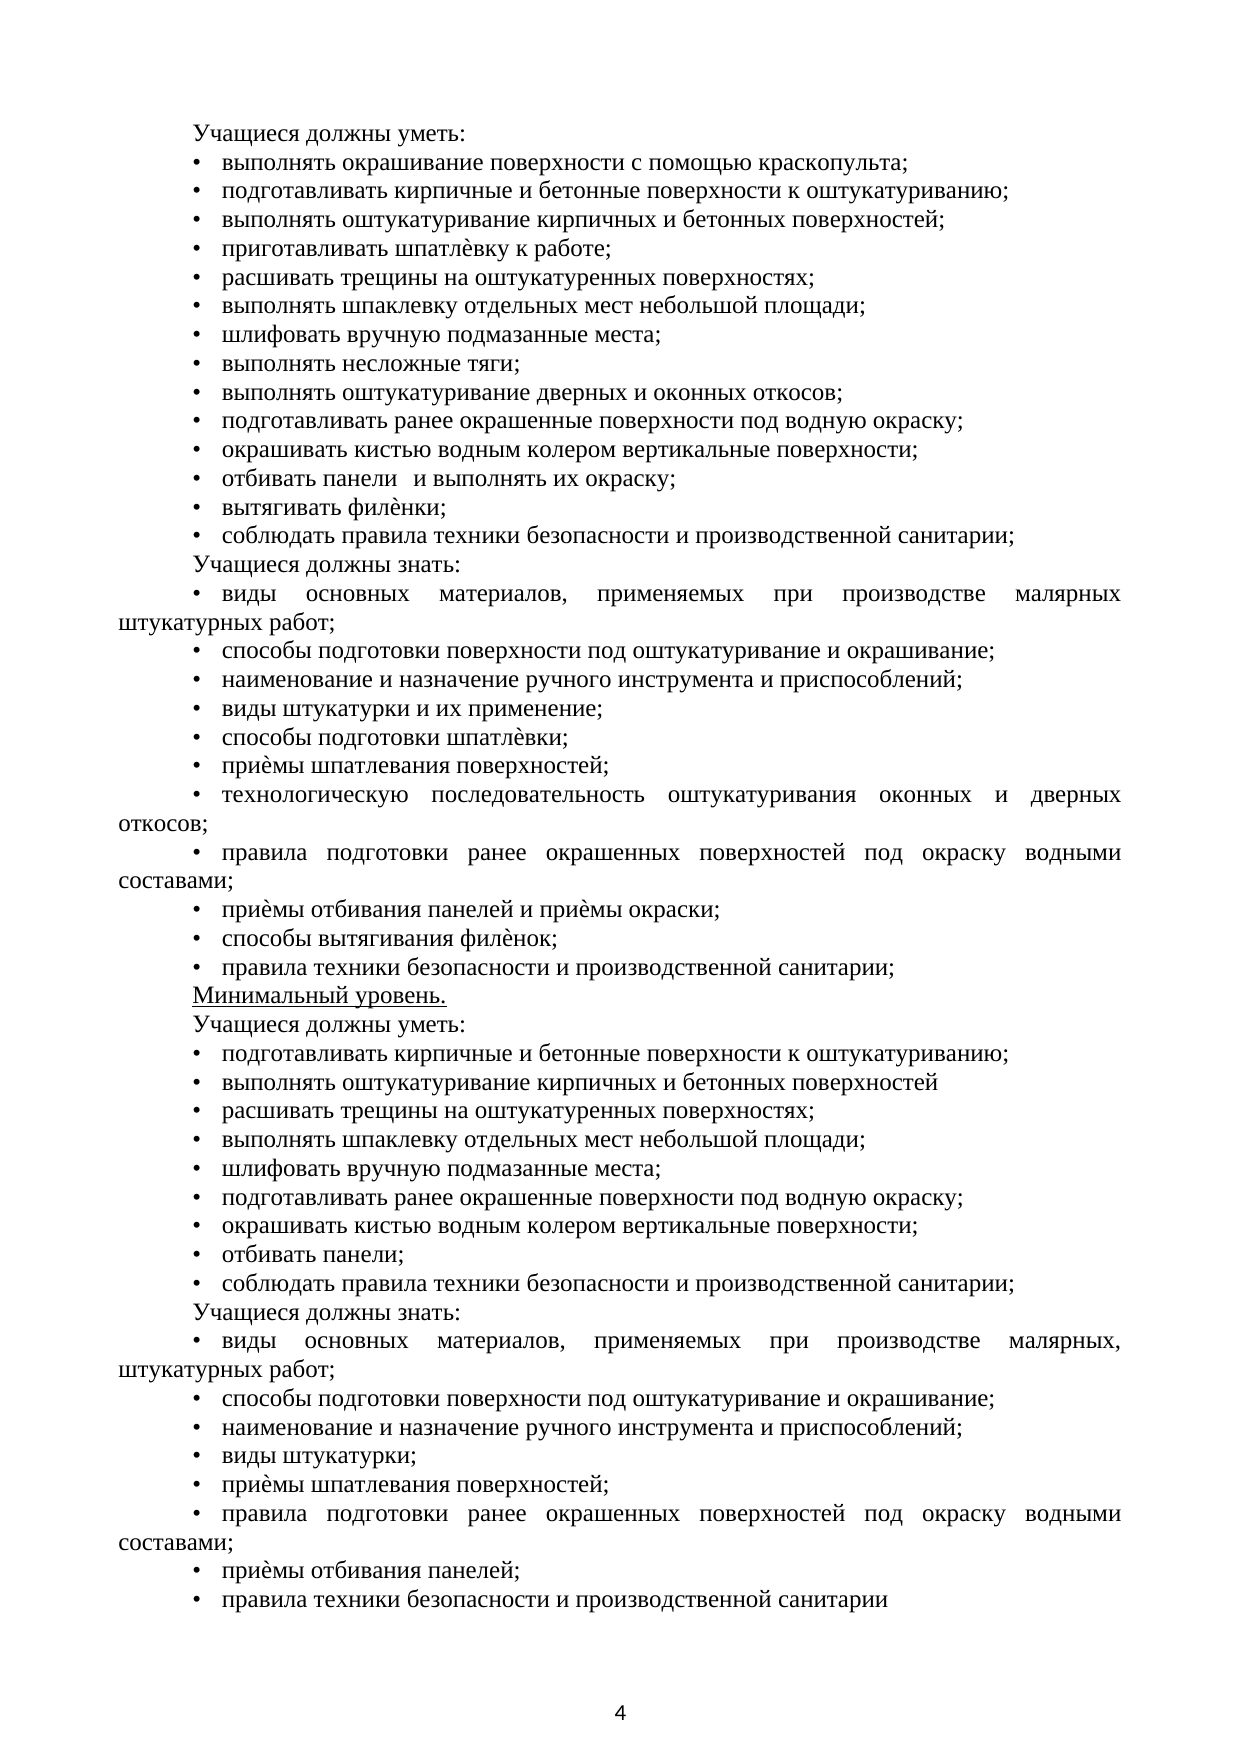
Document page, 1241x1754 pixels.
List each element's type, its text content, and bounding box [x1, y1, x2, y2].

text • приѐмы отбивания панелей; [118, 1556, 1122, 1584]
text Учащиеся должны уметь: [118, 118, 1122, 147]
text Учащиеся должны знать: [118, 1297, 1122, 1326]
text • подготавливать ранее окрашенные поверхности под водную окраску; [118, 406, 1122, 434]
text • виды штукатурки и их применение; [118, 693, 1122, 722]
text • выполнять шпаклевку отдельных мест небольшой площади; [118, 291, 1122, 319]
text • способы вытягивания филѐнок; [118, 923, 1122, 952]
text • шлифовать вручную подмазанные места; [118, 1153, 1122, 1182]
text • выполнять несложные тяги; [118, 348, 1122, 377]
text • окрашивать кистью водным колером вертикальные поверхности; [118, 1211, 1122, 1239]
text Минимальный уровень. [118, 981, 1122, 1009]
text • технологическую последовательность оштукатуривания оконных и дверных откосов; [118, 779, 1122, 837]
text • окрашивать кистью водным колером вертикальные поверхности; [118, 434, 1122, 463]
text • правила техники безопасности и производственной санитарии; [118, 952, 1122, 981]
text • выполнять оштукатуривание кирпичных и бетонных поверхностей [118, 1067, 1122, 1096]
text • правила подготовки ранее окрашенных поверхностей под окраску водными составами; [118, 837, 1122, 894]
text • подготавливать ранее окрашенные поверхности под водную окраску; [118, 1182, 1122, 1211]
text • расшивать трещины на оштукатуренных поверхностях; [118, 262, 1122, 291]
text • способы подготовки поверхности под оштукатуривание и окрашивание; [118, 1383, 1122, 1412]
text • выполнять оштукатуривание дверных и оконных откосов; [118, 377, 1122, 406]
text • шлифовать вручную подмазанные места; [118, 319, 1122, 348]
text • вытягивать филѐнки; [118, 492, 1122, 521]
text • приѐмы отбивания панелей и приѐмы окраски; [118, 894, 1122, 923]
text • выполнять шпаклевку отдельных мест небольшой площади; [118, 1124, 1122, 1153]
text • подготавливать кирпичные и бетонные поверхности к оштукатуриванию; [118, 1038, 1122, 1067]
text Учащиеся должны уметь: [118, 1009, 1122, 1038]
text • отбивать панели; [118, 1239, 1122, 1268]
text • отбивать панели и выполнять их окраску; [118, 463, 1122, 492]
text • приготавливать шпатлѐвку к работе; [118, 233, 1122, 262]
text • соблюдать правила техники безопасности и производственной санитарии; [118, 521, 1122, 549]
text • наименование и назначение ручного инструмента и приспособлений; [118, 1412, 1122, 1441]
text • способы подготовки поверхности под оштукатуривание и окрашивание; [118, 636, 1122, 664]
text • приѐмы шпатлевания поверхностей; [118, 751, 1122, 779]
text • виды штукатурки; [118, 1441, 1122, 1469]
text • подготавливать кирпичные и бетонные поверхности к оштукатуриванию; [118, 176, 1122, 204]
text • приѐмы шпатлевания поверхностей; [118, 1469, 1122, 1498]
text • наименование и назначение ручного инструмента и приспособлений; [118, 664, 1122, 693]
text • расшивать трещины на оштукатуренных поверхностях; [118, 1096, 1122, 1124]
text • выполнять окрашивание поверхности с помощью краскопульта; [118, 147, 1122, 176]
text Учащиеся должны знать: [118, 549, 1122, 578]
text • виды основных материалов, применяемых при производстве малярных, штукатурных работ; [118, 1326, 1122, 1383]
text • правила техники безопасности и производственной санитарии [118, 1584, 1122, 1613]
text • виды основных материалов, применяемых при производстве малярных штукатурных работ; [118, 578, 1122, 636]
text • правила подготовки ранее окрашенных поверхностей под окраску водными составами; [118, 1498, 1122, 1556]
text • соблюдать правила техники безопасности и производственной санитарии; [118, 1268, 1122, 1297]
text • выполнять оштукатуривание кирпичных и бетонных поверхностей; [118, 204, 1122, 233]
text • способы подготовки шпатлѐвки; [118, 722, 1122, 751]
